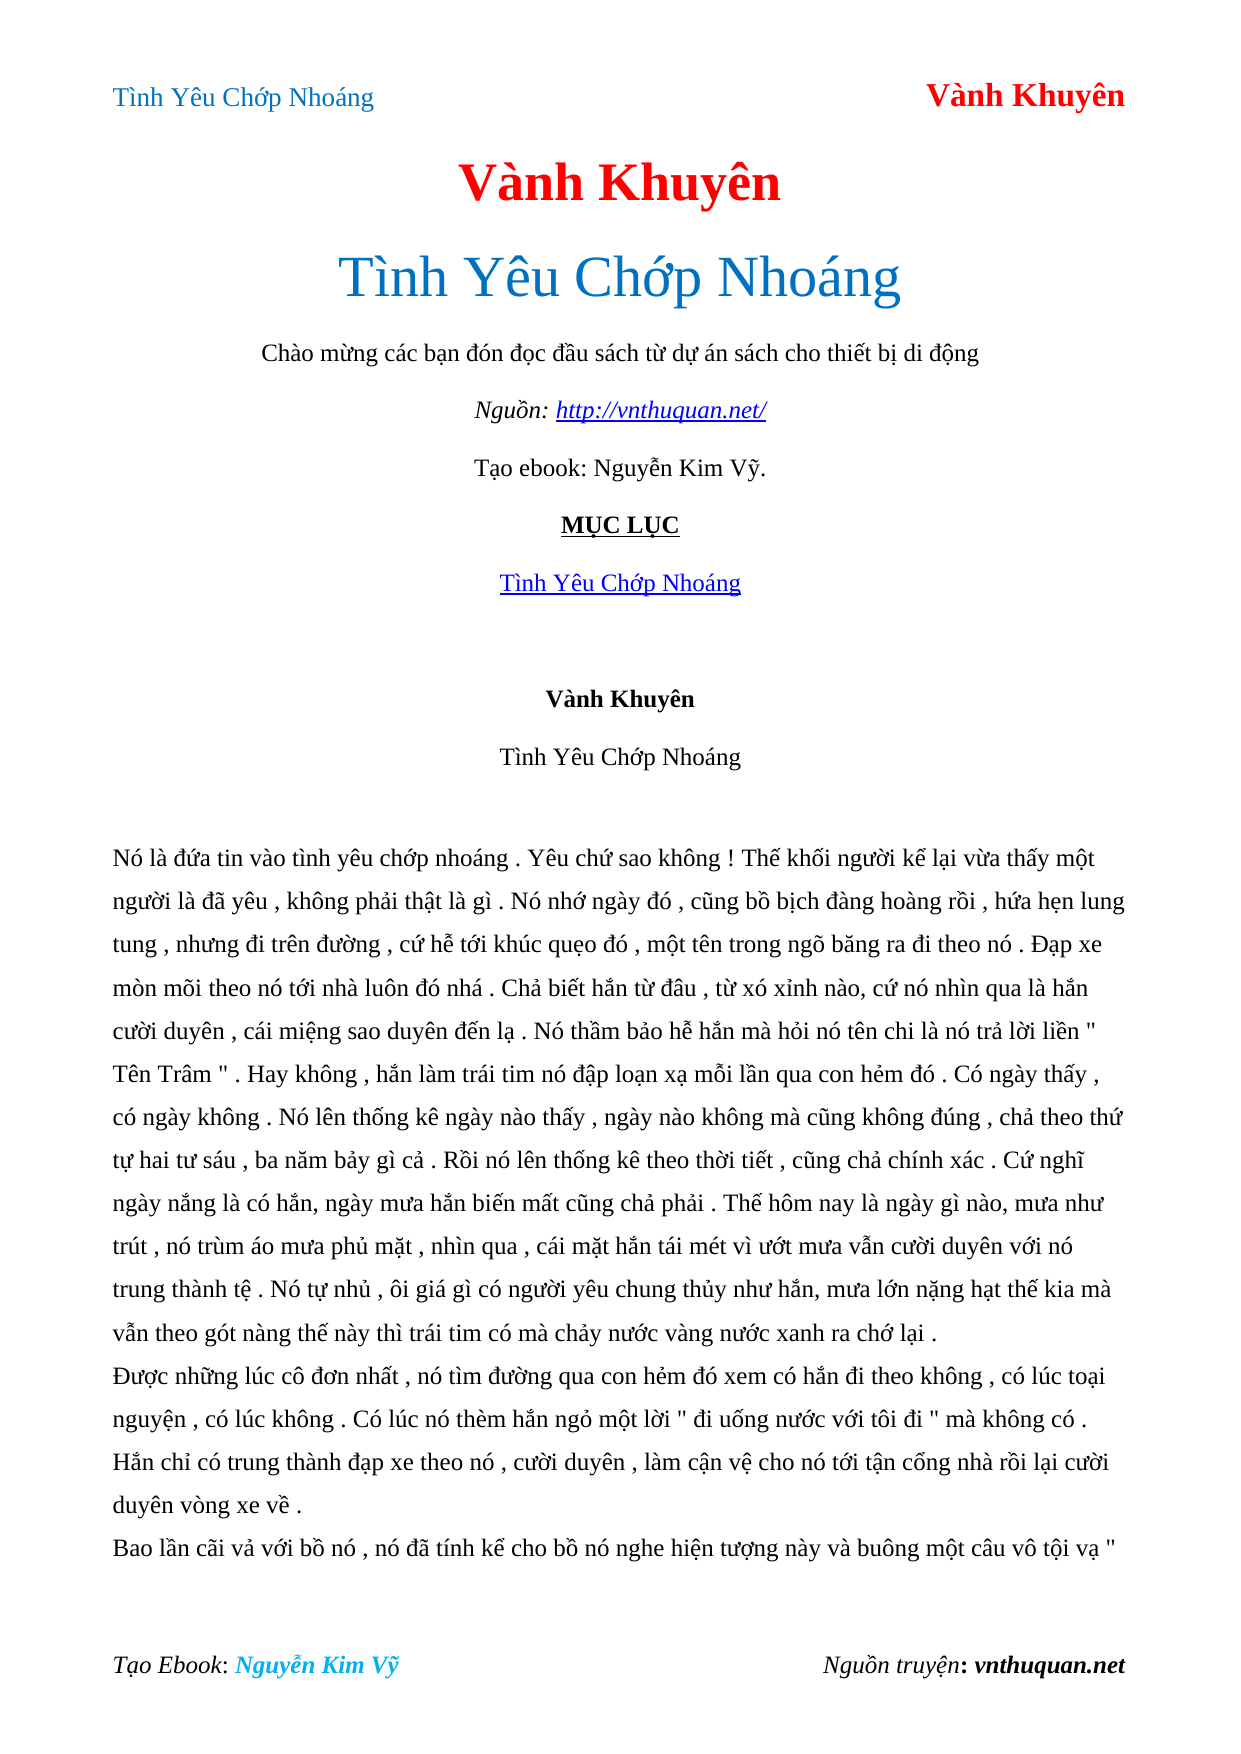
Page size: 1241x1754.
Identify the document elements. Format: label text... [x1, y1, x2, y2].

text Vành Khuyên [112, 684, 1128, 713]
text Vành Khuyên [112, 150, 1128, 212]
text Tình Yêu Chớp Nhoáng [112, 241, 1128, 308]
text Tình Yêu Chớp Nhoáng [112, 742, 1128, 771]
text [112, 800, 1128, 1562]
text MỤC LỤC [112, 511, 1128, 539]
text Tình Yêu Chớp Nhoáng [112, 568, 1128, 597]
text Chào mừng các bạn đón đọc đầu sách từ dự án sách cho thiết bị di động Nguồn: http://vnthuquan.net/ Tạo ebook: Nguyễn Kim Vỹ. [112, 338, 1128, 481]
